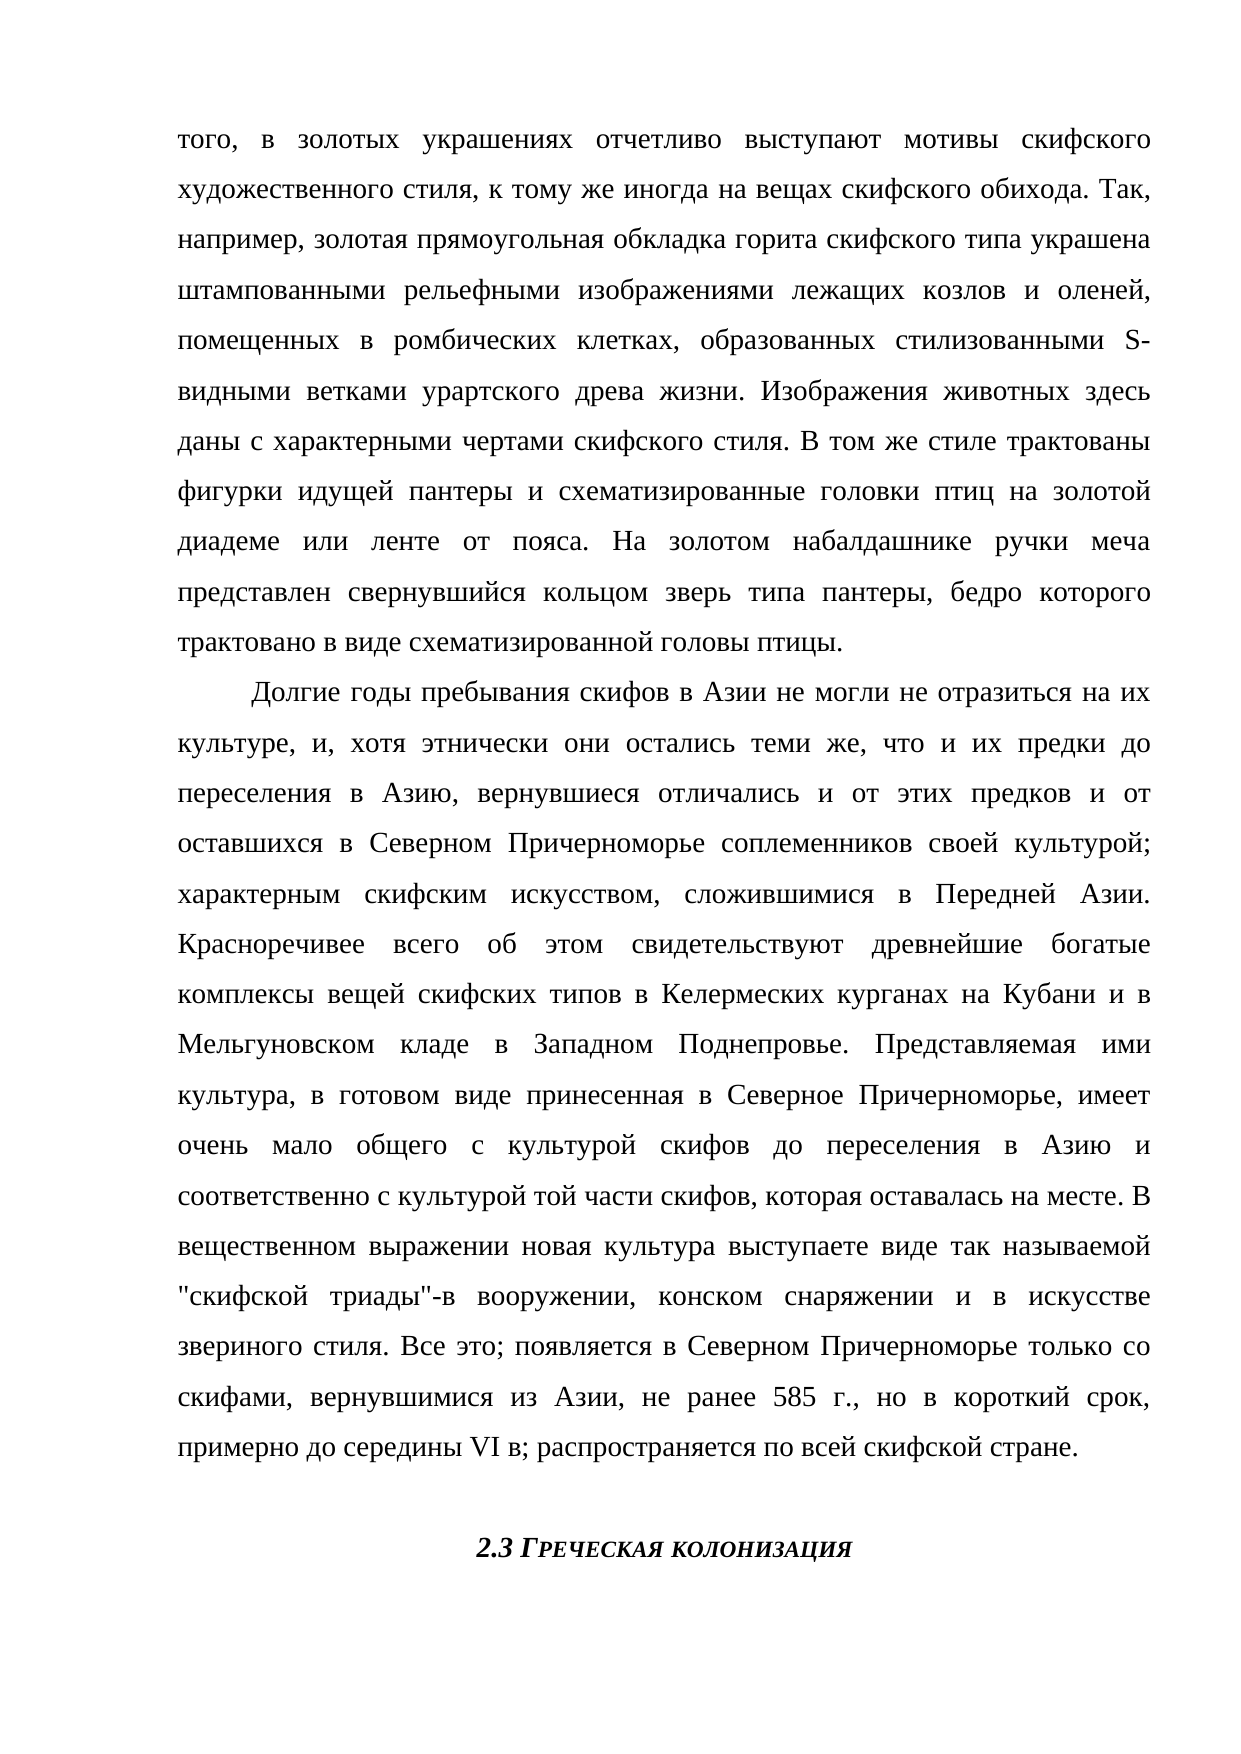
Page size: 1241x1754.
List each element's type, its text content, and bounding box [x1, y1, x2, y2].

subtitle 2.3 Греческая колонизация [177, 1530, 1152, 1563]
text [177, 121, 1152, 658]
text Долгие годы пребывания скифов в Азии не могли не отразиться на их культуре, и, хотя этнически они остались теми же, что и их предки до переселения в Азию, вернувшиеся отличались и от этих предков и от оставшихся в Северном Причерноморье соплеменников своей культурой; характерным скифским искусством, сложившимися в Передней Азии. Красноречивее всего об этом свидетельствуют древнейшие богатые комплексы вещей скифских типов в Келермеских курганах на Кубани и в Мельгуновском кладе в Западном Поднепровье. Представляемая ими культура, в готовом виде принесенная в Северное Причерноморье, имеет очень мало общего с культурой скифов до переселения в Азию и соответственно с культурой той части скифов, которая оставалась на месте. В вещественном выражении новая культура выступаете виде так называемой "скифской триады"-в вооружении, конском снаряжении и в искусстве звериного стиля. Все это; появляется в Северном Причерноморье только со скифами, вернувшимися из Азии, не ранее ., но в короткий срок, примерно до середины VI в; распространяется по всей скифской стране. [177, 674, 1152, 1463]
